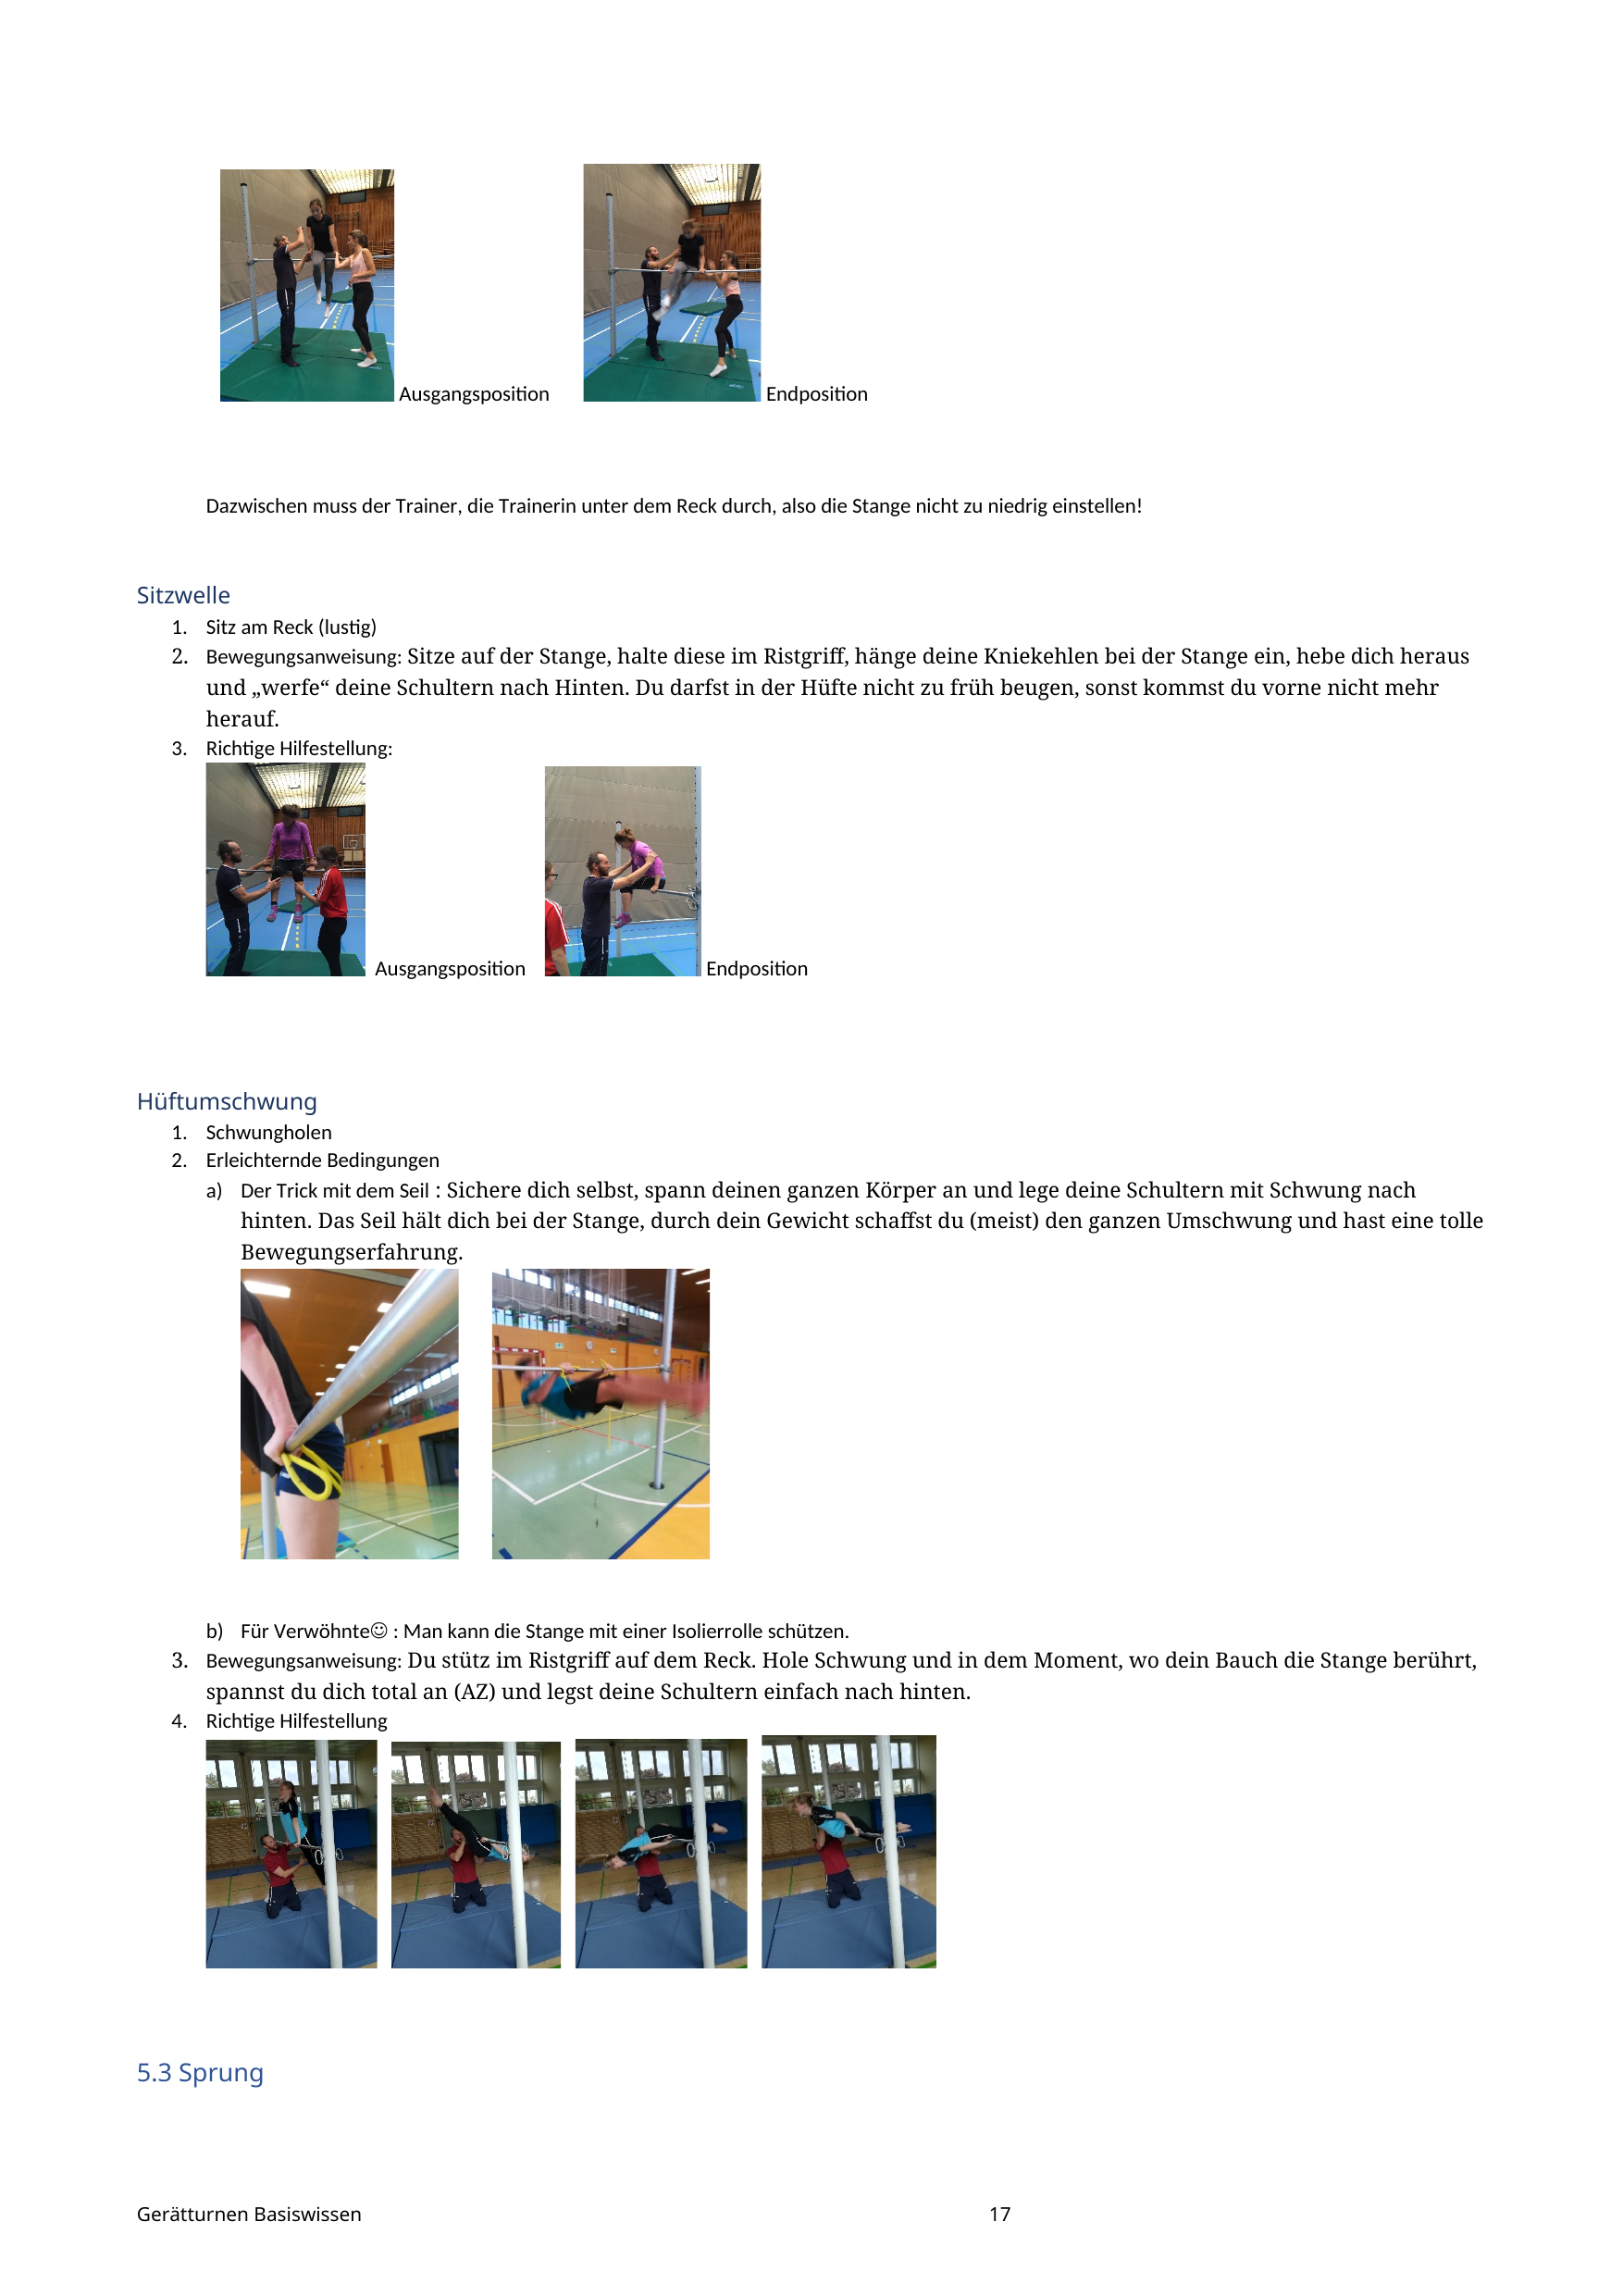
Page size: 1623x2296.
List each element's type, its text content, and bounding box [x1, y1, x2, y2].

list Ausgangsposition Endposition [206, 763, 1486, 981]
list Erleichternde Bedingungen [171, 1147, 1486, 1173]
picture [391, 1742, 562, 1968]
picture [205, 1740, 378, 1968]
picture [762, 1735, 936, 1968]
picture [583, 164, 762, 402]
picture [575, 1739, 748, 1968]
list Dazwischen muss der Trainer, die Trainerin unter dem Reck durch, also die Stange nicht zu niedrig einstellen! [206, 492, 1486, 518]
list Bewegungsanweisung: Sitze auf der Stange, halte diese im Ristgriff, hänge deine Kniekehlen bei der Stange ein, hebe dich heraus und „werfe“ deine Schultern nach Hinten. Du darfst in der Hüfte nicht zu früh beugen, sonst kommst du vorne nicht mehr herauf. [171, 641, 1486, 733]
picture [544, 766, 701, 976]
list Richtige Hilfestellung: [171, 735, 1486, 761]
list Der Trick mit dem Seil : Sichere dich selbst, spann deinen ganzen Körper an und lege deine Schultern mit Schwung nach hinten. Das Seil hält dich bei der Stange, durch dein Gewicht schaffst du (meist) den ganzen Umschwung und hast eine tolle Bewegungserfahrung. [206, 1175, 1486, 1266]
picture [220, 169, 395, 402]
subtitle Sitzwelle [137, 579, 1486, 611]
picture [241, 1269, 459, 1559]
list Richtige Hilfestellung [171, 1707, 1486, 1733]
list Schwungholen [171, 1119, 1486, 1145]
list Sitz am Reck (lustig) [171, 614, 1486, 639]
picture [491, 1269, 711, 1559]
list Für Verwöhnte : Man kann die Stange mit einer Isolierrolle schützen. [206, 1618, 1486, 1644]
list Bewegungsanweisung: Du stütz im Ristgriff auf dem Reck. Hole Schwung und in dem Moment, wo dein Bauch die Stange berührt, spannst du dich total an (AZ) und legst deine Schultern einfach nach hinten. [171, 1645, 1486, 1706]
subtitle 5.3 Sprung [137, 2054, 1486, 2089]
picture [205, 763, 365, 976]
subtitle Hüftumschwung [137, 1085, 1486, 1117]
